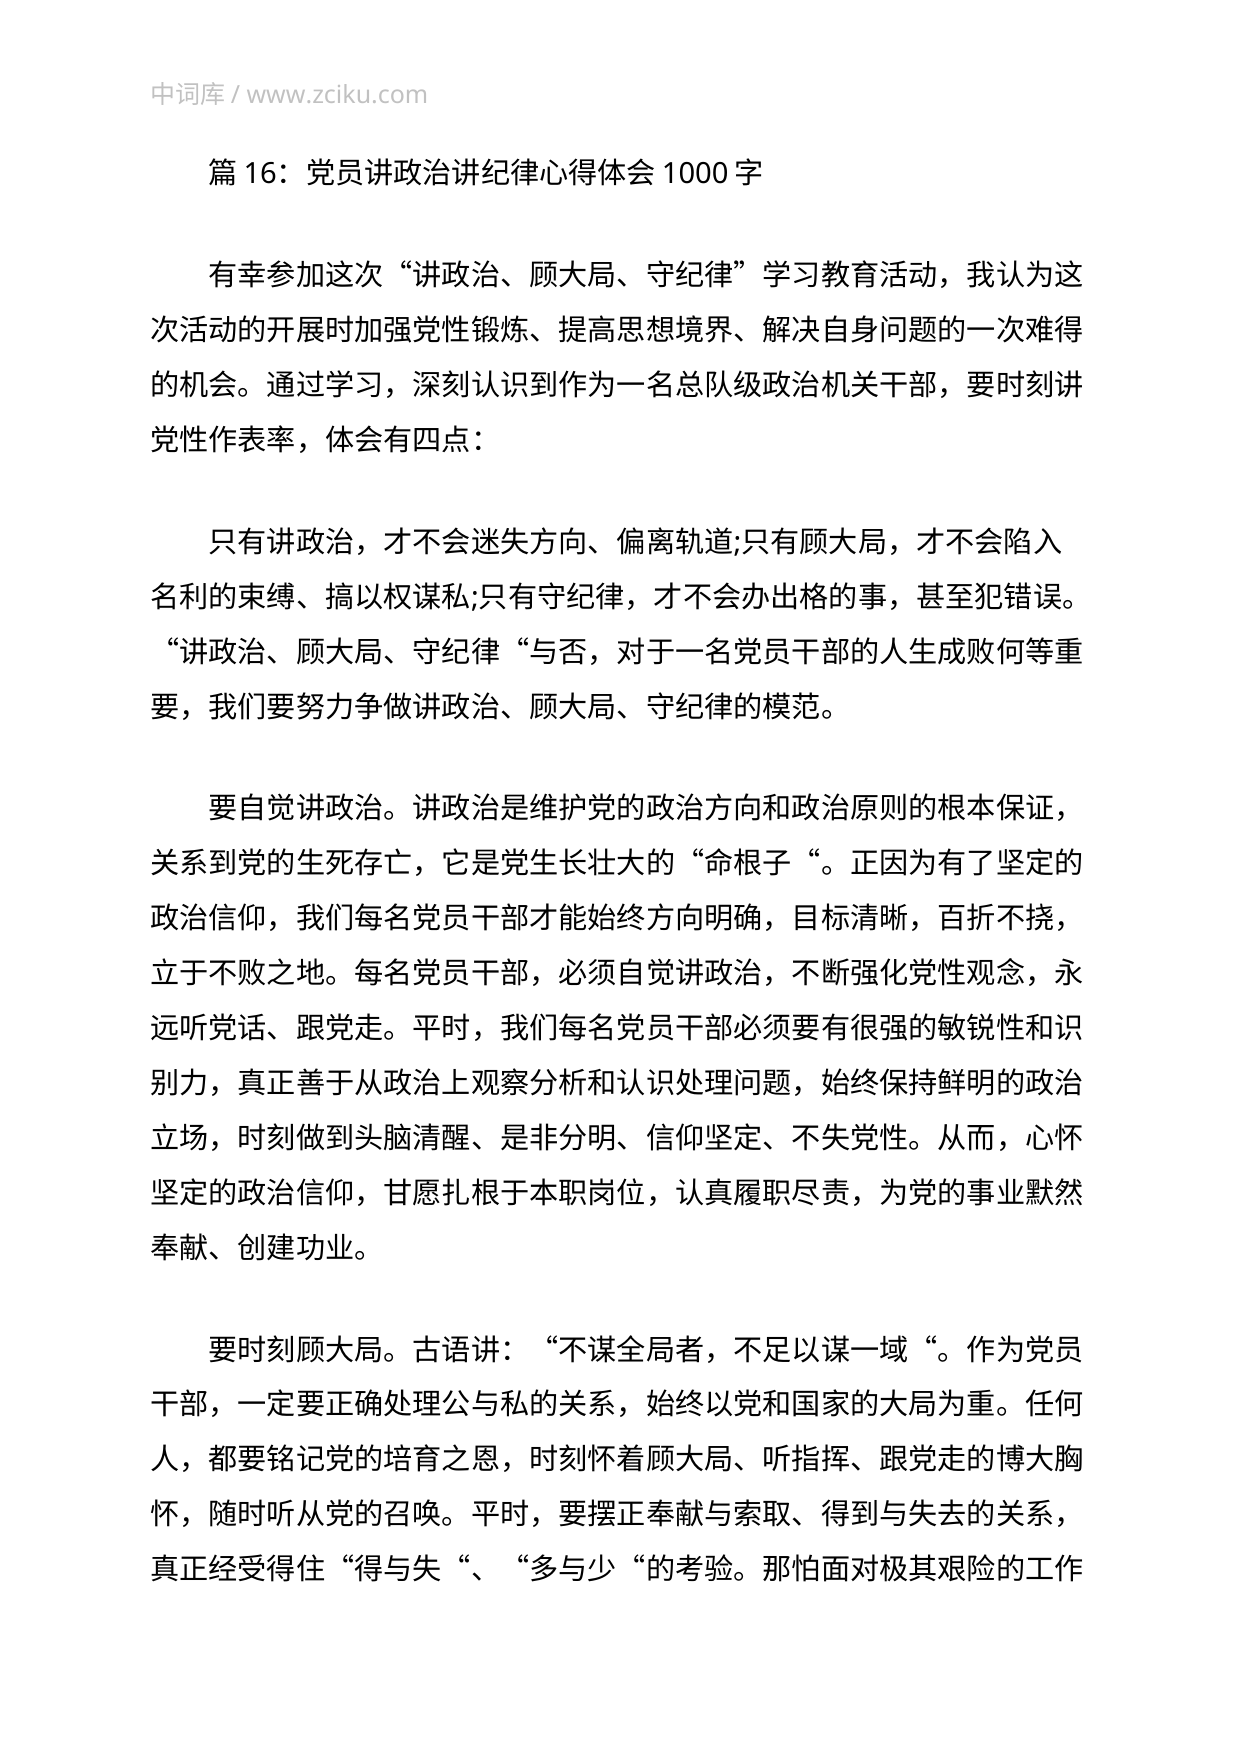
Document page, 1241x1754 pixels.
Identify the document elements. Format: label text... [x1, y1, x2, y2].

text 只有讲政治，才不会迷失方向、偏离轨道;只有顾大局，才不会陷入名利的束缚、搞以权谋私;只有守纪律，才不会办出格的事，甚至犯错误。“讲政治、顾大局、守纪律“与否，对于一名党员干部的人生成败何等重要，我们要努力争做讲政治、顾大局、守纪律的模范。 [150, 518, 1090, 726]
text 要自觉讲政治。讲政治是维护党的政治方向和政治原则的根本保证，关系到党的生死存亡，它是党生长壮大的“命根子“。正因为有了坚定的政治信仰，我们每名党员干部才能始终方向明确，目标清晰，百折不挠，立于不败之地。每名党员干部，必须自觉讲政治，不断强化党性观念，永远听党话、跟党走。平时，我们每名党员干部必须要有很强的敏锐性和识别力，真正善于从政治上观察分析和认识处理问题，始终保持鲜明的政治立场，时刻做到头脑清醒、是非分明、信仰坚定、不失党性。从而，心怀坚定的政治信仰，甘愿扎根于本职岗位，认真履职尽责，为党的事业默然奉献、创建功业。 [150, 785, 1090, 1267]
text 有幸参加这次“讲政治、顾大局、守纪律”学习教育活动，我认为这次活动的开展时加强党性锻炼、提高思想境界、解决自身问题的一次难得的机会。通过学习，深刻认识到作为一名总队级政治机关干部，要时刻讲党性作表率，体会有四点： [150, 252, 1090, 459]
text 篇16：党员讲政治讲纪律心得体会1000字 [150, 150, 1090, 192]
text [150, 1326, 1090, 1588]
